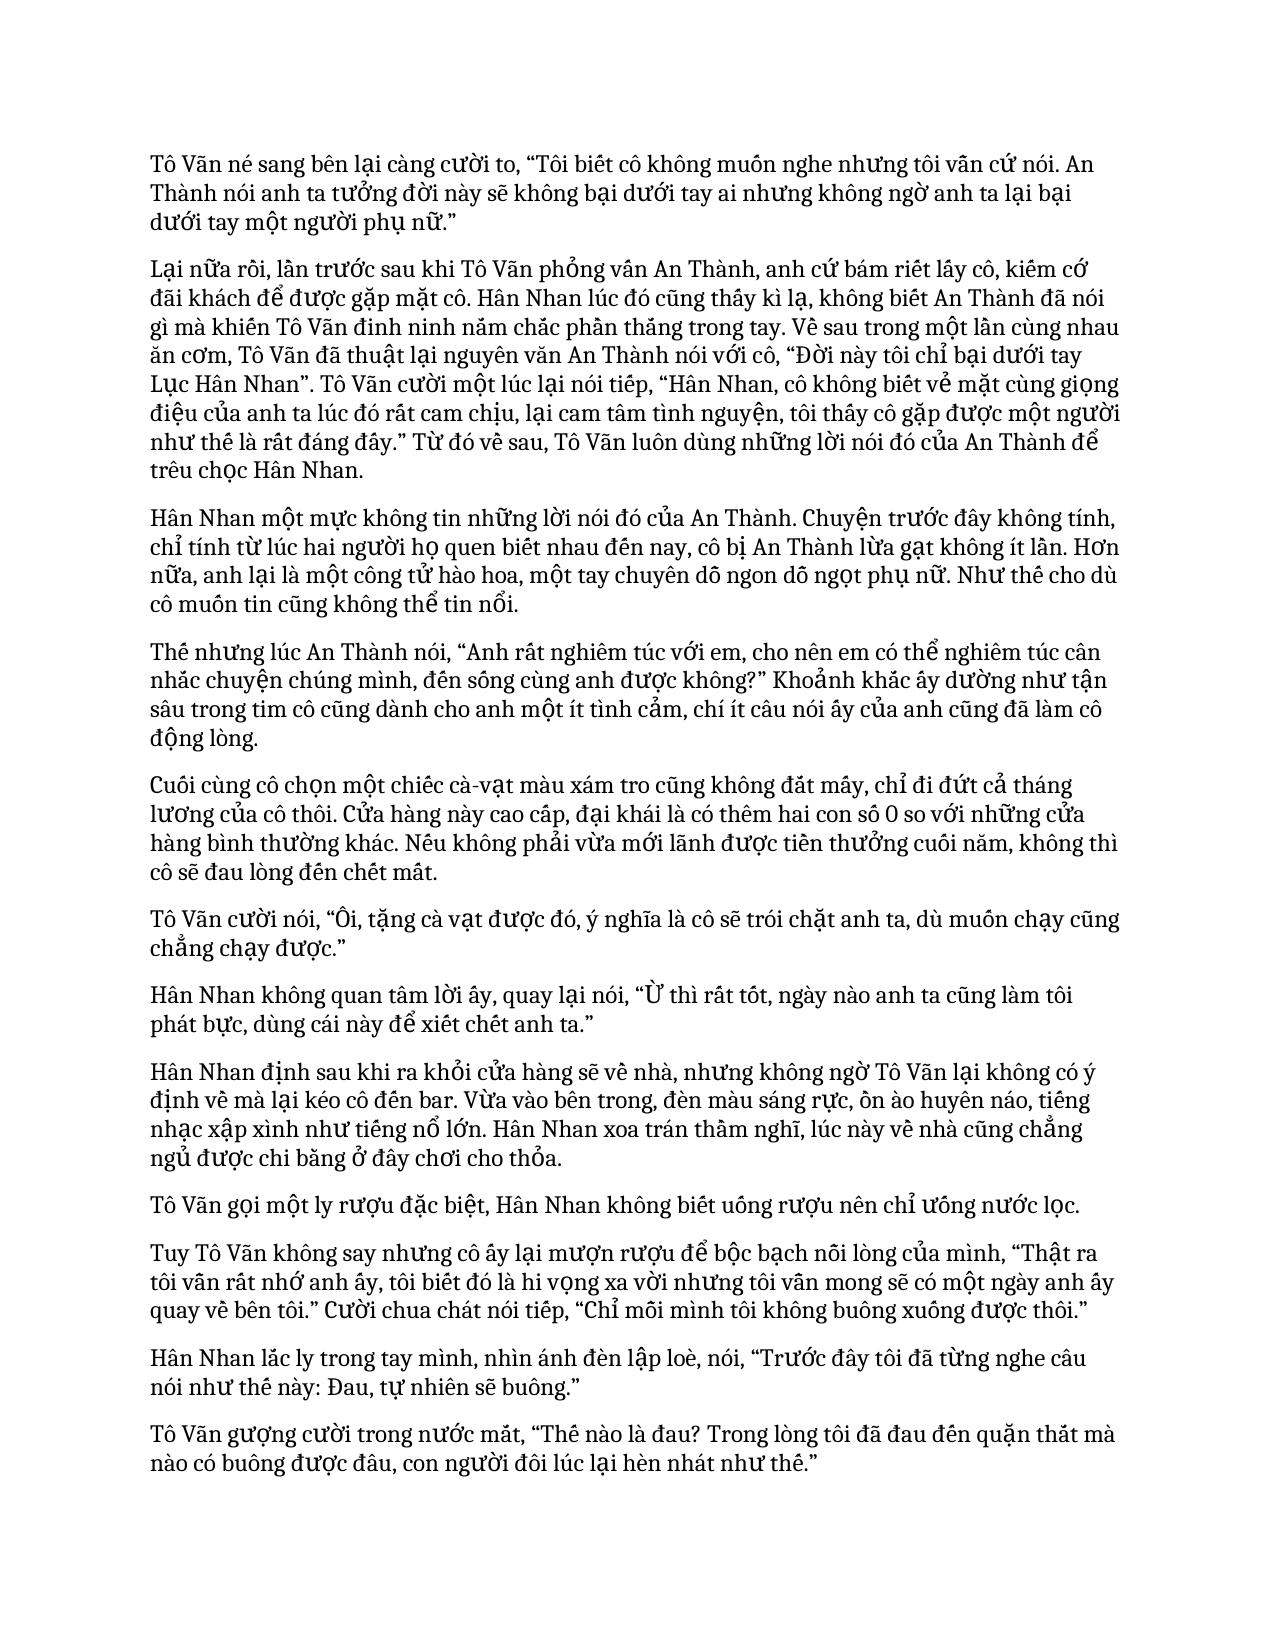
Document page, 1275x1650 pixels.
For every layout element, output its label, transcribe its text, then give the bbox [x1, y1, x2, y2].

text Tô Vãn gọi một ly rượu đặc biệt, Hân Nhan không biết uống rượu nên chỉ ưống nước lọc. [150, 1191, 1125, 1220]
text Hân Nhan định sau khi ra khỏi cửa hàng sẽ về nhà, nhưng không ngờ Tô Vãn lại không có ý định về mà lại kéo cô đến bar. Vừa vào bên trong, đèn màu sáng rực, ồn ào huyên náo, tiếng nhạc xập xình như tiếng nổ lớn. Hân Nhan xoa trán thầm nghĩ, lúc này về nhà cũng chẳng ngủ được chi bằng ở đây chơi cho thỏa. [150, 1057, 1125, 1172]
text Cuối cùng cô chọn một chiếc cà-vạt màu xám tro cũng không đắt mấy, chỉ đi đứt cả tháng lương của cô thôi. Cửa hàng này cao cấp, đại khái là có thêm hai con số 0 so với những cửa hàng bình thường khác. Nếu không phải vừa mới lãnh được tiền thưởng cuối năm, không thì cô sẽ đau lòng đến chết mất. [150, 771, 1125, 886]
text Tô Vãn né sang bên lại càng cười to, “Tôi biết cô không muốn nghe nhưng tôi vẫn cứ nói. An Thành nói anh ta tưởng đời này sẽ không bại dưới tay ai nhưng không ngờ anh ta lại bại dưới tay một người phụ nữ.” [150, 150, 1125, 236]
text Tuy Tô Vãn không say nhưng cô ấy lại mượn rượu để bộc bạch nỗi lòng của mình, “Thật ra tôi vẫn rất nhớ anh ấy, tôi biết đó là hi vọng xa vời nhưng tôi vẫn mong sẽ có một ngày anh ấy quay về bên tôi.” Cười chua chát nói tiếp, “Chỉ mỗi mình tôi không buông xuống được thôi.” [150, 1239, 1125, 1325]
text Hân Nhan lắc ly trong tay mình, nhìn ánh đèn lập loè, nói, “Trước đây tôi đã từng nghe câu nói như thế này: Đau, tự nhiên sẽ buông.” [150, 1344, 1125, 1401]
text Lại nữa rồi, lần trước sau khi Tô Vãn phỏng vấn An Thành, anh cứ bám riết lấy cô, kiếm cớ đãi khách để được gặp mặt cô. Hân Nhan lúc đó cũng thấy kì lạ, không biết An Thành đã nói gì mà khiến Tô Vãn đinh ninh nắm chắc phần thắng trong tay. Về sau trong một lần cùng nhau ăn cơm, Tô Vãn đã thuật lại nguyên văn An Thành nói với cô, “Đời này tôi chỉ bại dưới tay Lục Hân Nhan”. Tô Vãn cười một lúc lại nói tiếp, “Hân Nhan, cô không biết vẻ mặt cùng giọng điệu của anh ta lúc đó rất cam chịu, lại cam tâm tình nguyện, tôi thấy cô gặp được một người như thế là rất đáng đấy.” Từ đó về sau, Tô Vãn luôn dùng những lời nói đó của An Thành để trêu chọc Hân Nhan. [150, 255, 1125, 485]
text Thế nhưng lúc An Thành nói, “Anh rất nghiêm túc với em, cho nên em có thể nghiêm túc cân nhắc chuyện chúng mình, đến sống cùng anh được không?” Khoảnh khắc ấy dường như tận sâu trong tim cô cũng dành cho anh một ít tình cảm, chí ít câu nói ấy của anh cũng đã làm cô động lòng. [150, 637, 1125, 752]
text Hân Nhan một mực không tin những lời nói đó của An Thành. Chuyện trước đây không tính, chỉ tính từ lúc hai người họ quen biết nhau đến nay, cô bị An Thành lừa gạt không ít lần. Hơn nữa, anh lại là một công tử hào hoa, một tay chuyên dỗ ngon dỗ ngọt phụ nữ. Như thế cho dù cô muốn tin cũng không thể tin nổi. [150, 504, 1125, 619]
text Hân Nhan không quan tâm lời ấy, quay lại nói, “Ừ thì rất tốt, ngày nào anh ta cũng làm tôi phát bực, dùng cái này để xiết chết anh ta.” [150, 981, 1125, 1039]
text Tô Vãn gượng cười trong nước mắt, “Thế nào là đau? Trong lòng tôi đã đau đến quặn thắt mà nào có buông được đâu, con người đôi lúc lại hèn nhát như thế.” [150, 1420, 1125, 1477]
text Tô Vãn cười nói, “Ôi, tặng cà vạt được đó, ý nghĩa là cô sẽ trói chặt anh ta, dù muốn chạy cũng chẳng chạy được.” [150, 905, 1125, 962]
